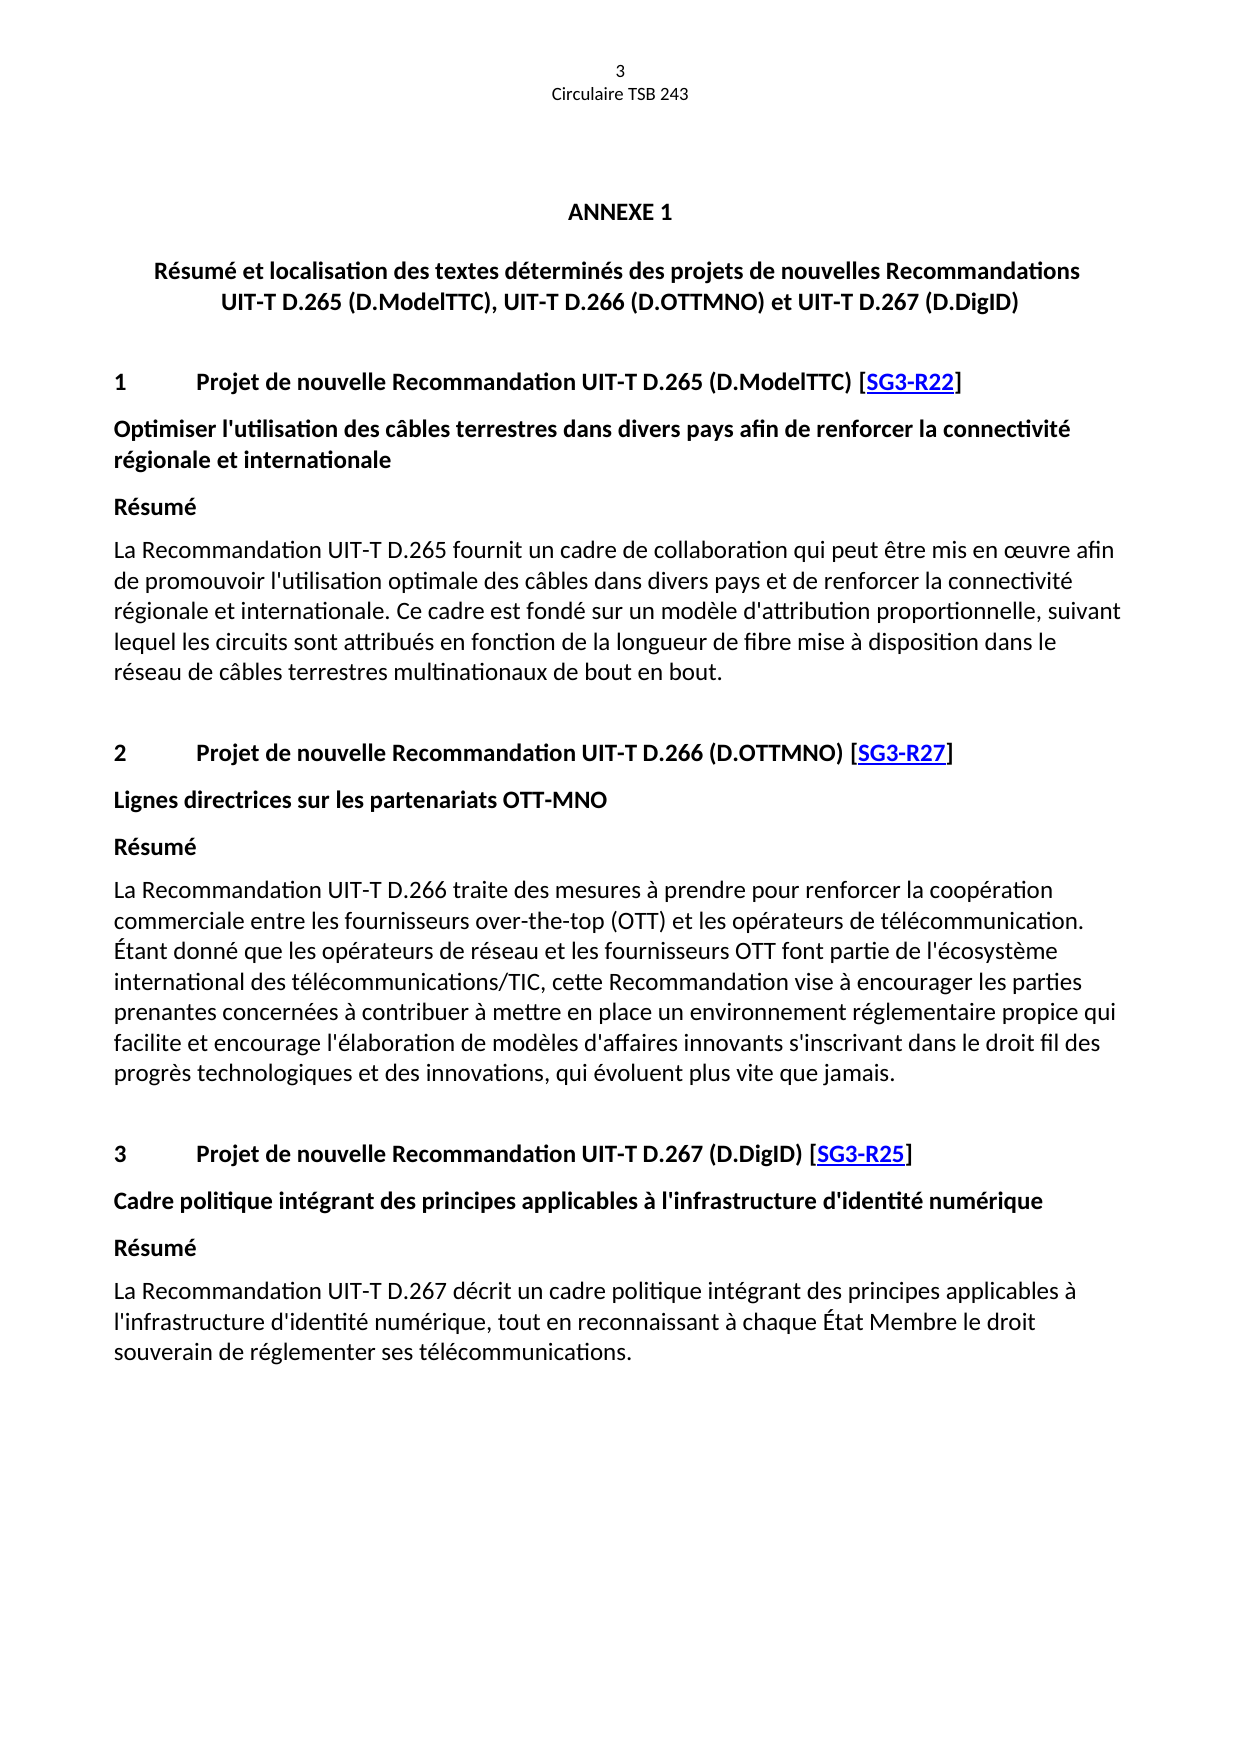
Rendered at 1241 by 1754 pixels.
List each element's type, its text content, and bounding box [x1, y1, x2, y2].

title ANNEXE 1 [113, 196, 1127, 226]
subtitle Lignes directrices sur les partenariats OTT-MNO [113, 784, 1127, 814]
text La Recommandation UIT-T D.266 traite des mesures à prendre pour renforcer la coopération commerciale entre les fournisseurs over-the-top (OTT) et les opérateurs de télécommunication. Étant donné que les opérateurs de réseau et les fournisseurs OTT font partie de l'écosystème international des télécommunications/TIC, cette Recommandation vise à encourager les parties prenantes concernées à contribuer à mettre en place un environnement réglementaire propice qui facilite et encourage l'élaboration de modèles d'affaires innovants s'inscrivant dans le droit fil des progrès technologiques et des innovations, qui évoluent plus vite que jamais. [113, 874, 1127, 1088]
subtitle Résumé [113, 831, 1127, 862]
title Résumé et localisation des textes déterminés des projets de nouvelles Recommandations UIT-T D.265 (D.ModelTTC), UIT-T D.266 (D.OTTMNO) et UIT-T D.267 (D.DigID) [113, 255, 1127, 316]
subtitle 3 Projet de nouvelle Recommandation UIT-T D.267 (D.DigID) [SG3-R25] [113, 1138, 1127, 1168]
subtitle Résumé [113, 1232, 1127, 1263]
text La Recommandation UIT-T D.265 fournit un cadre de collaboration qui peut être mis en œuvre afin de promouvoir l'utilisation optimale des câbles dans divers pays et de renforcer la connectivité régionale et internationale. Ce cadre est fondé sur un modèle d'attribution proportionnelle, suivant lequel les circuits sont attribués en fonction de la longueur de fibre mise à disposition dans le réseau de câbles terrestres multinationaux de bout en bout. [113, 534, 1127, 687]
subtitle 2 Projet de nouvelle Recommandation UIT-T D.266 (D.OTTMNO) [SG3-R27] [113, 737, 1127, 767]
subtitle Optimiser l'utilisation des câbles terrestres dans divers pays afin de renforcer la connectivité régionale et internationale [113, 413, 1127, 474]
subtitle Cadre politique intégrant des principes applicables à l'infrastructure d'identité numérique [113, 1185, 1127, 1216]
subtitle 1 Projet de nouvelle Recommandation UIT-T D.265 (D.ModelTTC) [SG3-R22] [113, 366, 1127, 397]
text La Recommandation UIT-T D.267 décrit un cadre politique intégrant des principes applicables à l'infrastructure d'identité numérique, tout en reconnaissant à chaque État Membre le droit souverain de réglementer ses télécommunications. [113, 1275, 1127, 1367]
subtitle Résumé [113, 491, 1127, 522]
